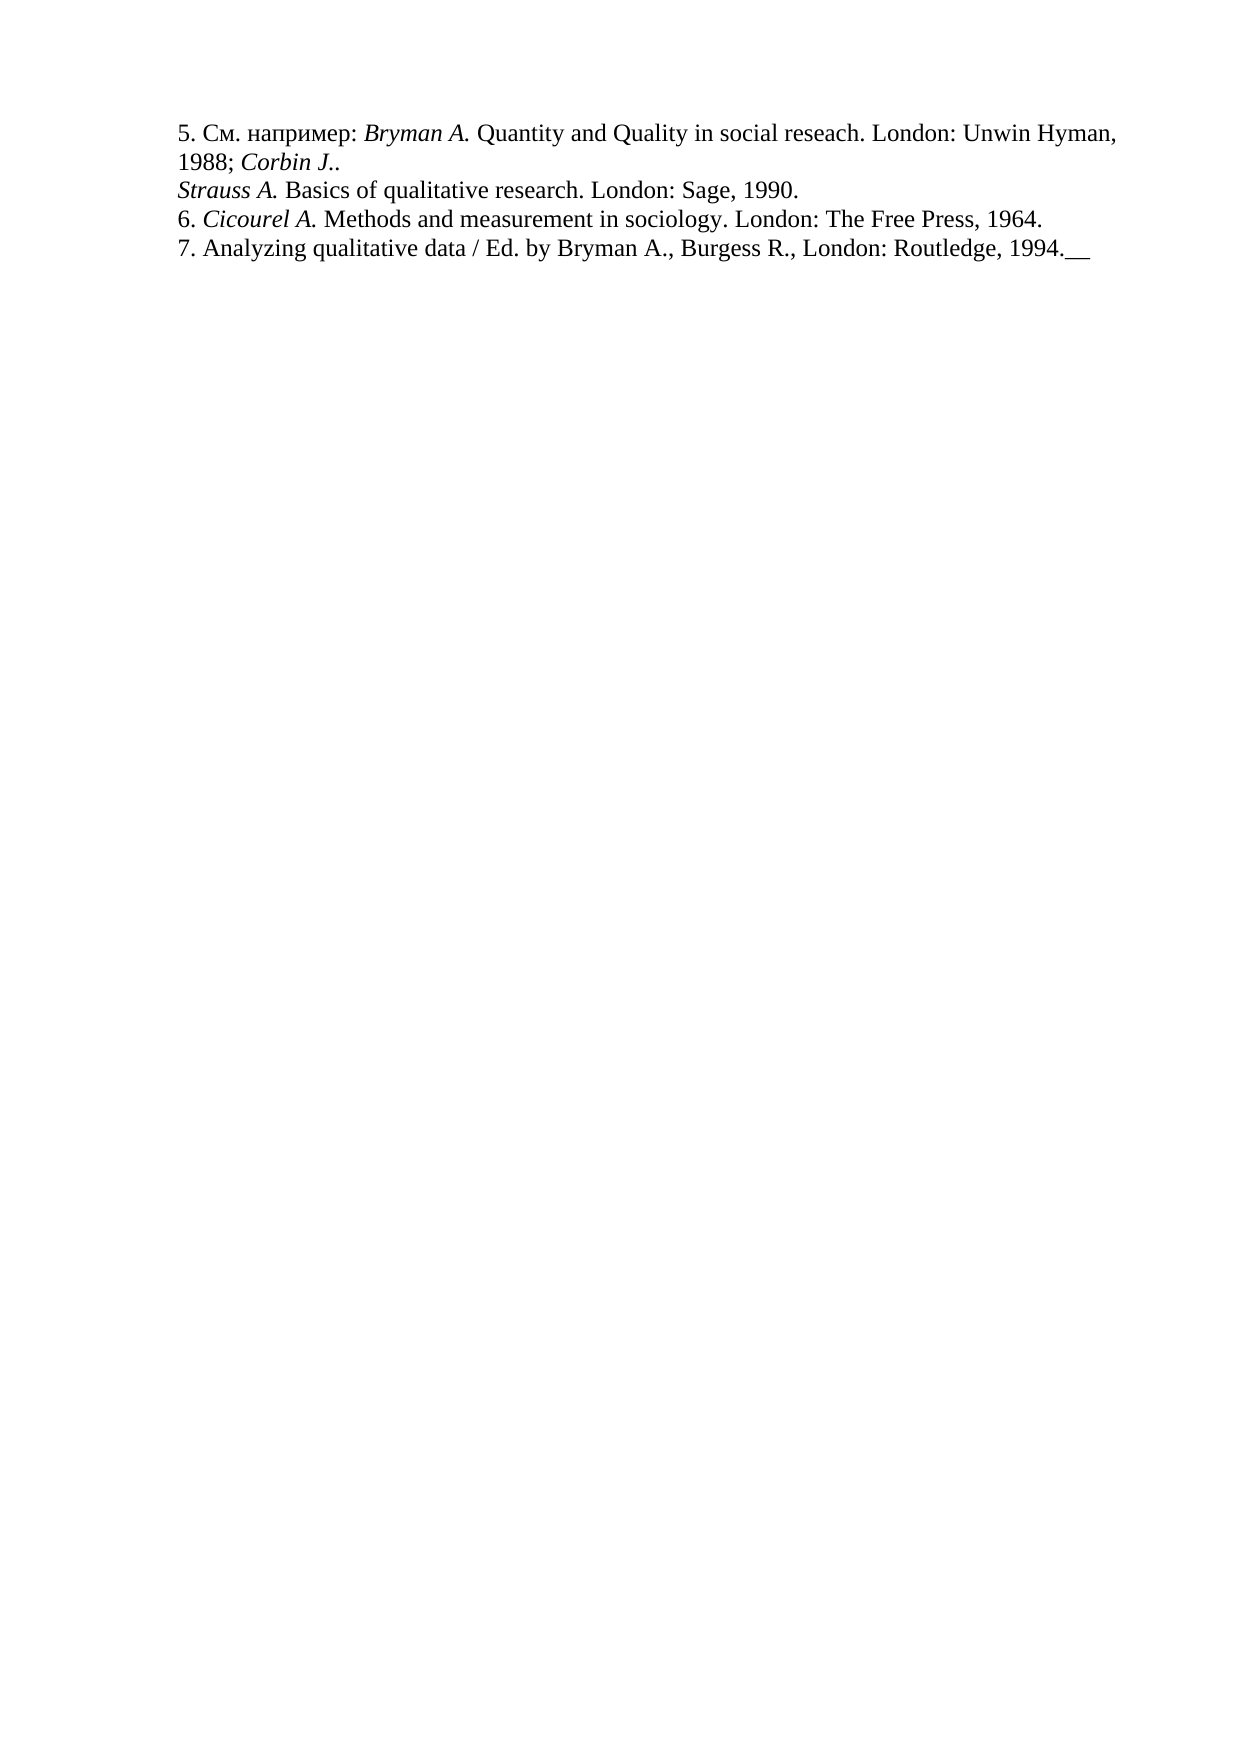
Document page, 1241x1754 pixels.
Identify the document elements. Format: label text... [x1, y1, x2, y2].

text 7. Analyzing qualitative data / Ed. by Bryman A., Burgess R., London: Routledge, 1994.__ [177, 233, 1152, 262]
text 5. См. например: Bryman A. Quantity and Quality in social reseach. London: Unwin Hyman, 1988; Corbin J.. [177, 118, 1152, 176]
text Strauss A. Basics of qualitative research. London: Sage, 1990. [177, 176, 1152, 204]
text 6. Cicourel A. Methods and measurement in sociology. London: The Free Press, 1964. [177, 204, 1152, 233]
